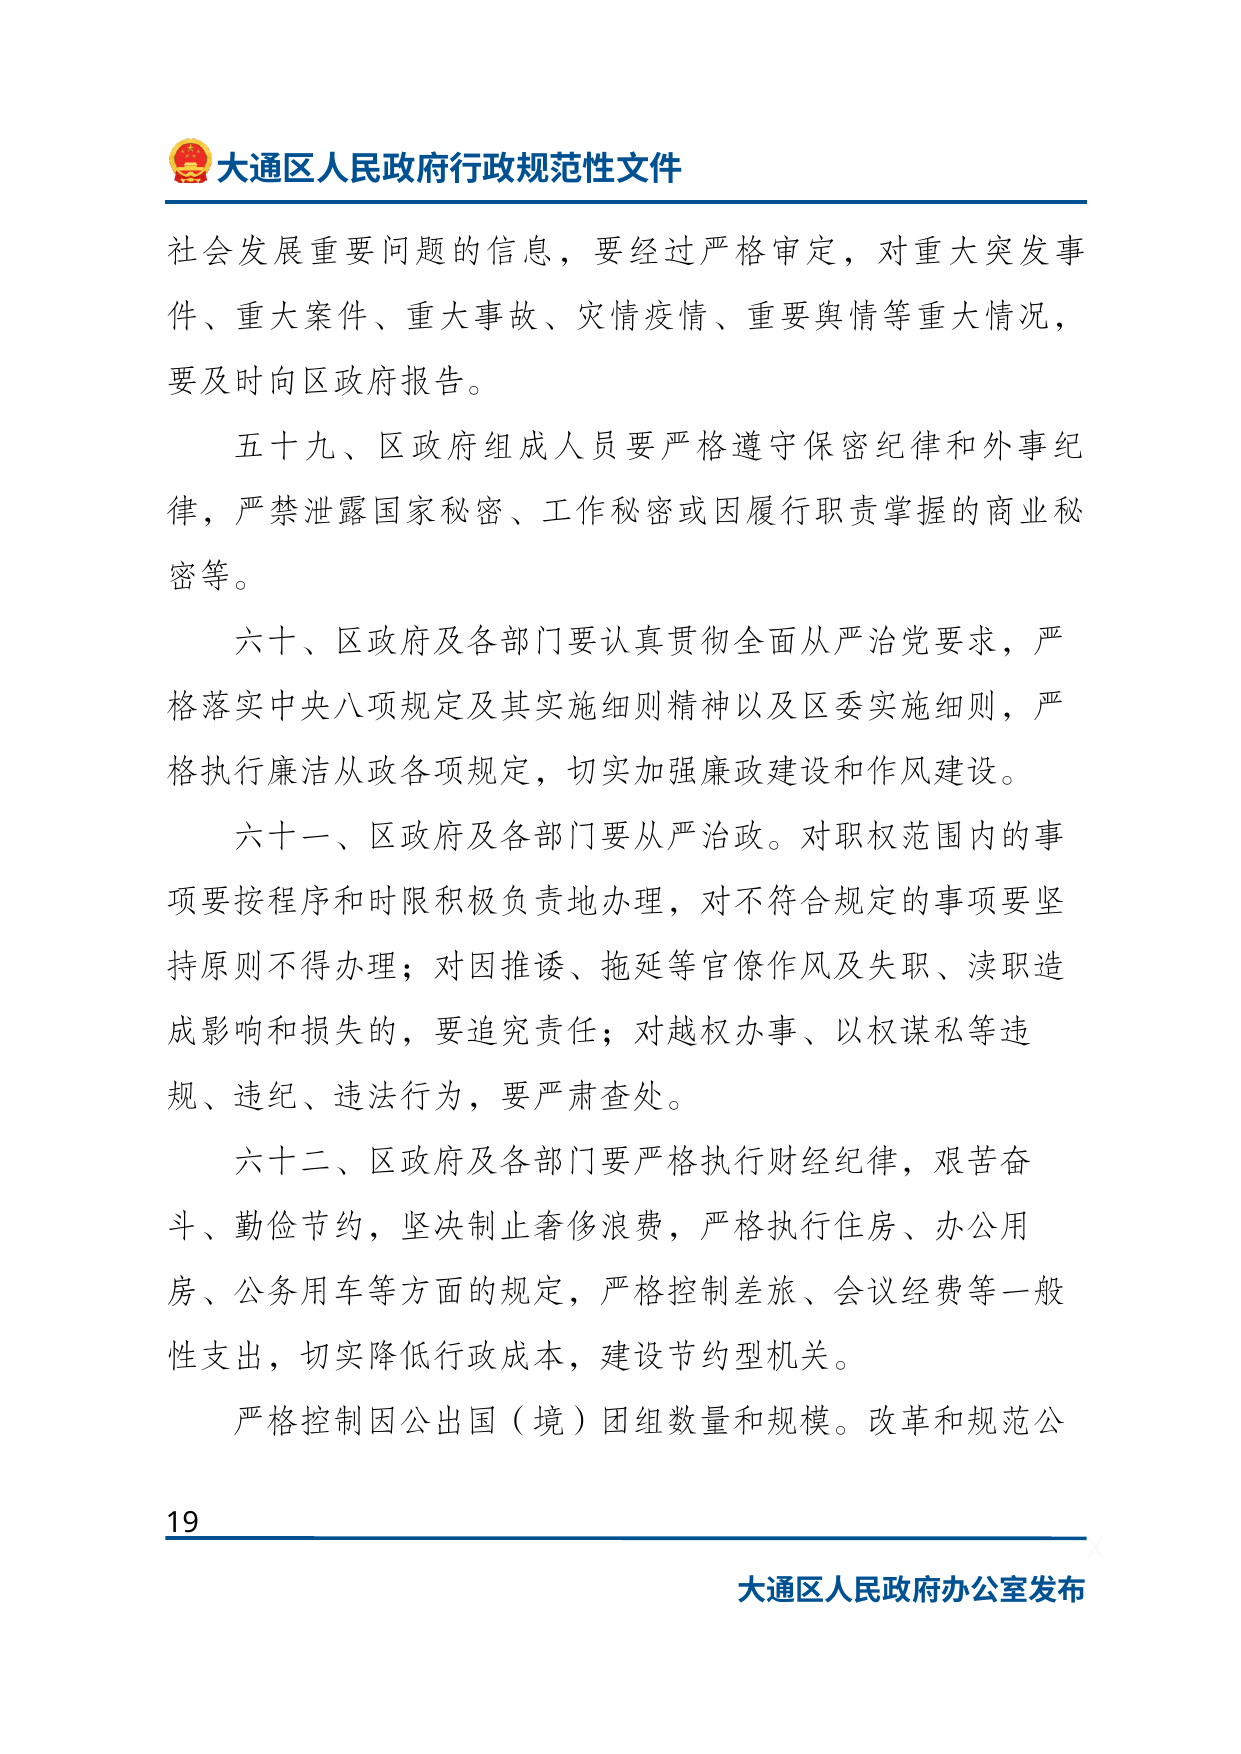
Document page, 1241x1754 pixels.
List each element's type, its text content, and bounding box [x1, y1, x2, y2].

text 六十一、区政府及各部门要从严治政。对职权范围内的事项要按程序和时限积极负责地办理，对不符合规定的事项要坚持原则不得办理；对因推诿、拖延等官僚作风及失职、渎职造成影响和损失的，要追究责任；对越权办事、以权谋私等违规、违纪、违法行为，要严肃查处。 [165, 804, 1087, 1129]
text 六十、区政府及各部门要认真贯彻全面从严治党要求，严格落实中央八项规定及其实施细则精神以及区委实施细则，严格执行廉洁从政各项规定，切实加强廉政建设和作风建设。 [165, 609, 1087, 804]
text 严格控制因公出国（境）团组数量和规模。改革和规范公务接待工作，不得违反规定用公款送礼和宴请，不得接受基层的送礼和宴请。严格控制和规范会议、庆典、节会等活动。各类会议活动经费要全部纳入预算管理。 [165, 1389, 1087, 1454]
text 五十九、区政府组成人员要严格遵守保密纪律和外事纪律，严禁泄露国家秘密、工作秘密或因履行职责掌握的商业秘密等。 [165, 414, 1087, 609]
text 六十二、区政府及各部门要严格执行财经纪律，艰苦奋斗、勤俭节约，坚决制止奢侈浪费，严格执行住房、办公用房、公务用车等方面的规定，严格控制差旅、会议经费等一般性支出，切实降低行政成本，建设节约型机关。 [165, 1129, 1087, 1389]
picture [165, 136, 216, 187]
text 五十八、区政府各部门发布涉及政府重要工作部署、经济社会发展重要问题的信息，要经过严格审定，对重大突发事件、重大案件、重大事故、灾情疫情、重要舆情等重大情况，要及时向区政府报告。 [165, 219, 1087, 414]
